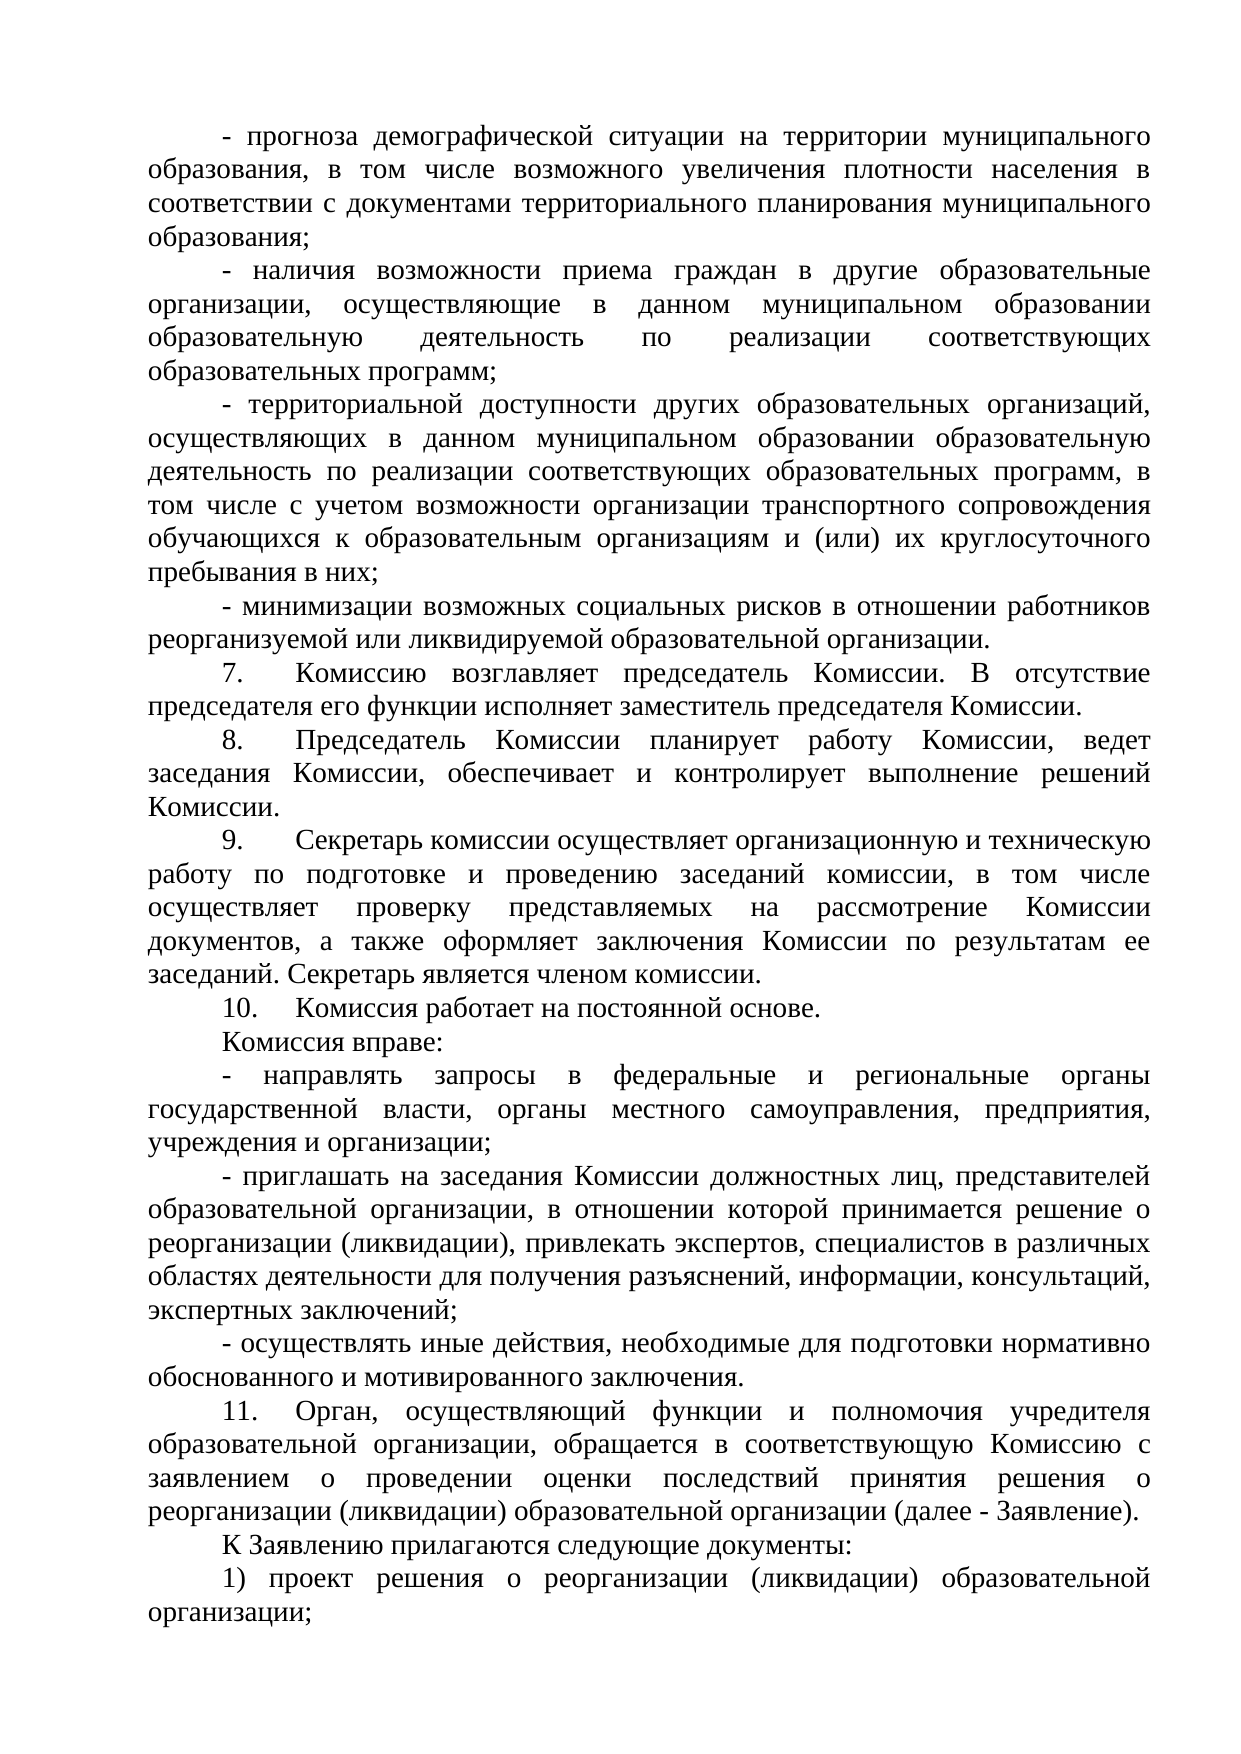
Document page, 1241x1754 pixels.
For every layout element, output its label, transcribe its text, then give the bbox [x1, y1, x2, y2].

list Комиссию возглавляет председатель Комиссии. В отсутствие председателя его функции исполняет заместитель председателя Комиссии. [148, 655, 1152, 722]
list Комиссия вправе: [148, 1024, 1152, 1057]
list Орган, осуществляющий функции и полномочия учредителя образовательной организации, обращается в соответствующую Комиссию с заявлением о проведении оценки последствий принятия решения о реорганизации (ликвидации) образовательной организации (далее - Заявление). [148, 1393, 1152, 1527]
list Секретарь комиссии осуществляет организационную и техническую работу по подготовке и проведению заседаний комиссии, в том числе осуществляет проверку представляемых на рассмотрение Комиссии документов, а также оформляет заключения Комиссии по результатам ее заседаний. Секретарь является членом комиссии. [148, 822, 1152, 990]
list - приглашать на заседания Комиссии должностных лиц, представителей образовательной организации, в отношении которой принимается решение о реорганизации (ликвидации), привлекать экспертов, специалистов в различных областях деятельности для получения разъяснений, информации, консультаций, экспертных заключений; [148, 1158, 1152, 1326]
list - минимизации возможных социальных рисков в отношении работников реорганизуемой или ликвидируемой образовательной организации. [148, 588, 1152, 655]
list - наличия возможности приема граждан в другие образовательные организации, осуществляющие в данном муниципальном образовании образовательную деятельность по реализации соответствующих образовательных программ; [148, 252, 1152, 386]
list - территориальной доступности других образовательных организаций, осуществляющих в данном муниципальном образовании образовательную деятельность по реализации соответствующих образовательных программ, в том числе с учетом возможности организации транспортного сопровождения обучающихся к образовательным организациям и (или) их круглосуточного пребывания в них; [148, 386, 1152, 588]
list Председатель Комиссии планирует работу Комиссии, ведет заседания Комиссии, обеспечивает и контролирует выполнение решений Комиссии. [148, 722, 1152, 822]
list К Заявлению прилагаются следующие документы: [148, 1527, 1152, 1560]
list - осуществлять иные действия, необходимые для подготовки нормативно обоснованного и мотивированного заключения. [148, 1326, 1152, 1393]
list Комиссия работает на постоянной основе. [148, 990, 1152, 1024]
list 1) проект решения о реорганизации (ликвидации) образовательной организации; [148, 1560, 1152, 1627]
list - направлять запросы в федеральные и региональные органы государственной власти, органы местного самоуправления, предприятия, учреждения и организации; [148, 1057, 1152, 1158]
list - прогноза демографической ситуации на территории муниципального образования, в том числе возможного увеличения плотности населения в соответствии с документами территориального планирования муниципального образования; [148, 118, 1152, 252]
